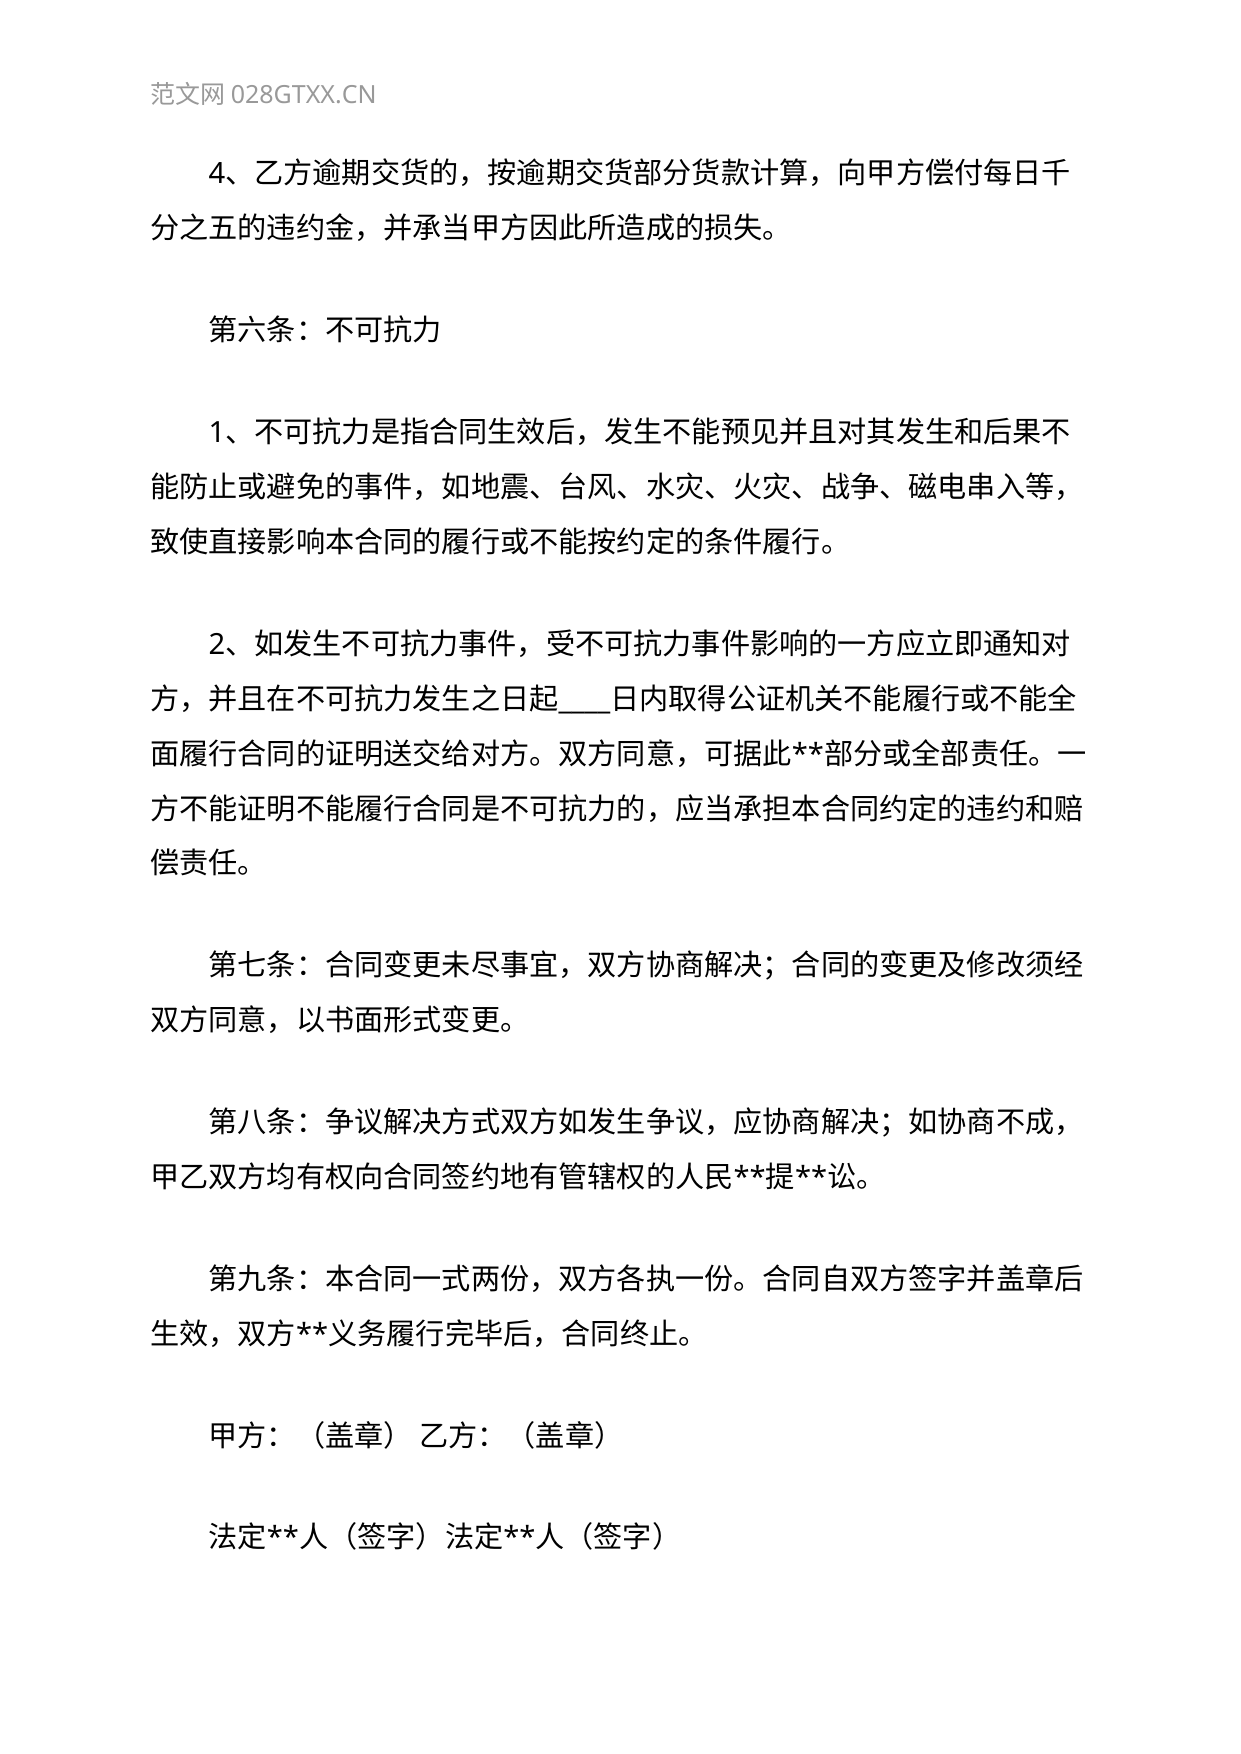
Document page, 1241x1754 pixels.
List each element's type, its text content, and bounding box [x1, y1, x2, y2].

text 第八条：争议解决方式双方如发生争议，应协商解决；如协商不成，甲乙双方均有权向合同签约地有管辖权的人民**提**讼。 [150, 1098, 1090, 1196]
text 第九条：本合同一式两份，双方各执一份。合同自双方签字并盖章后生效，双方**义务履行完毕后，合同终止。 [150, 1255, 1090, 1353]
text 2、如发生不可抗力事件，受不可抗力事件影响的一方应立即通知对方，并且在不可抗力发生之日起____日内取得公证机关不能履行或不能全面履行合同的证明送交给对方。双方同意，可据此**部分或全部责任。一方不能证明不能履行合同是不可抗力的，应当承担本合同约定的违约和赔偿责任。 [150, 620, 1090, 882]
text 法定**人（签字）法定**人（签字） [150, 1514, 1090, 1556]
text 4、乙方逾期交货的，按逾期交货部分货款计算，向甲方偿付每日千分之五的违约金，并承当甲方因此所造成的损失。 [150, 150, 1090, 247]
text 甲方：（盖章） 乙方：（盖章） [150, 1412, 1090, 1454]
text 1、不可抗力是指合同生效后，发生不能预见并且对其发生和后果不能防止或避免的事件，如地震、台风、水灾、火灾、战争、磁电串入等，致使直接影响本合同的履行或不能按约定的条件履行。 [150, 408, 1090, 561]
text 第六条：不可抗力 [150, 307, 1090, 349]
text 第七条：合同变更未尽事宜，双方协商解决；合同的变更及修改须经双方同意，以书面形式变更。 [150, 942, 1090, 1039]
